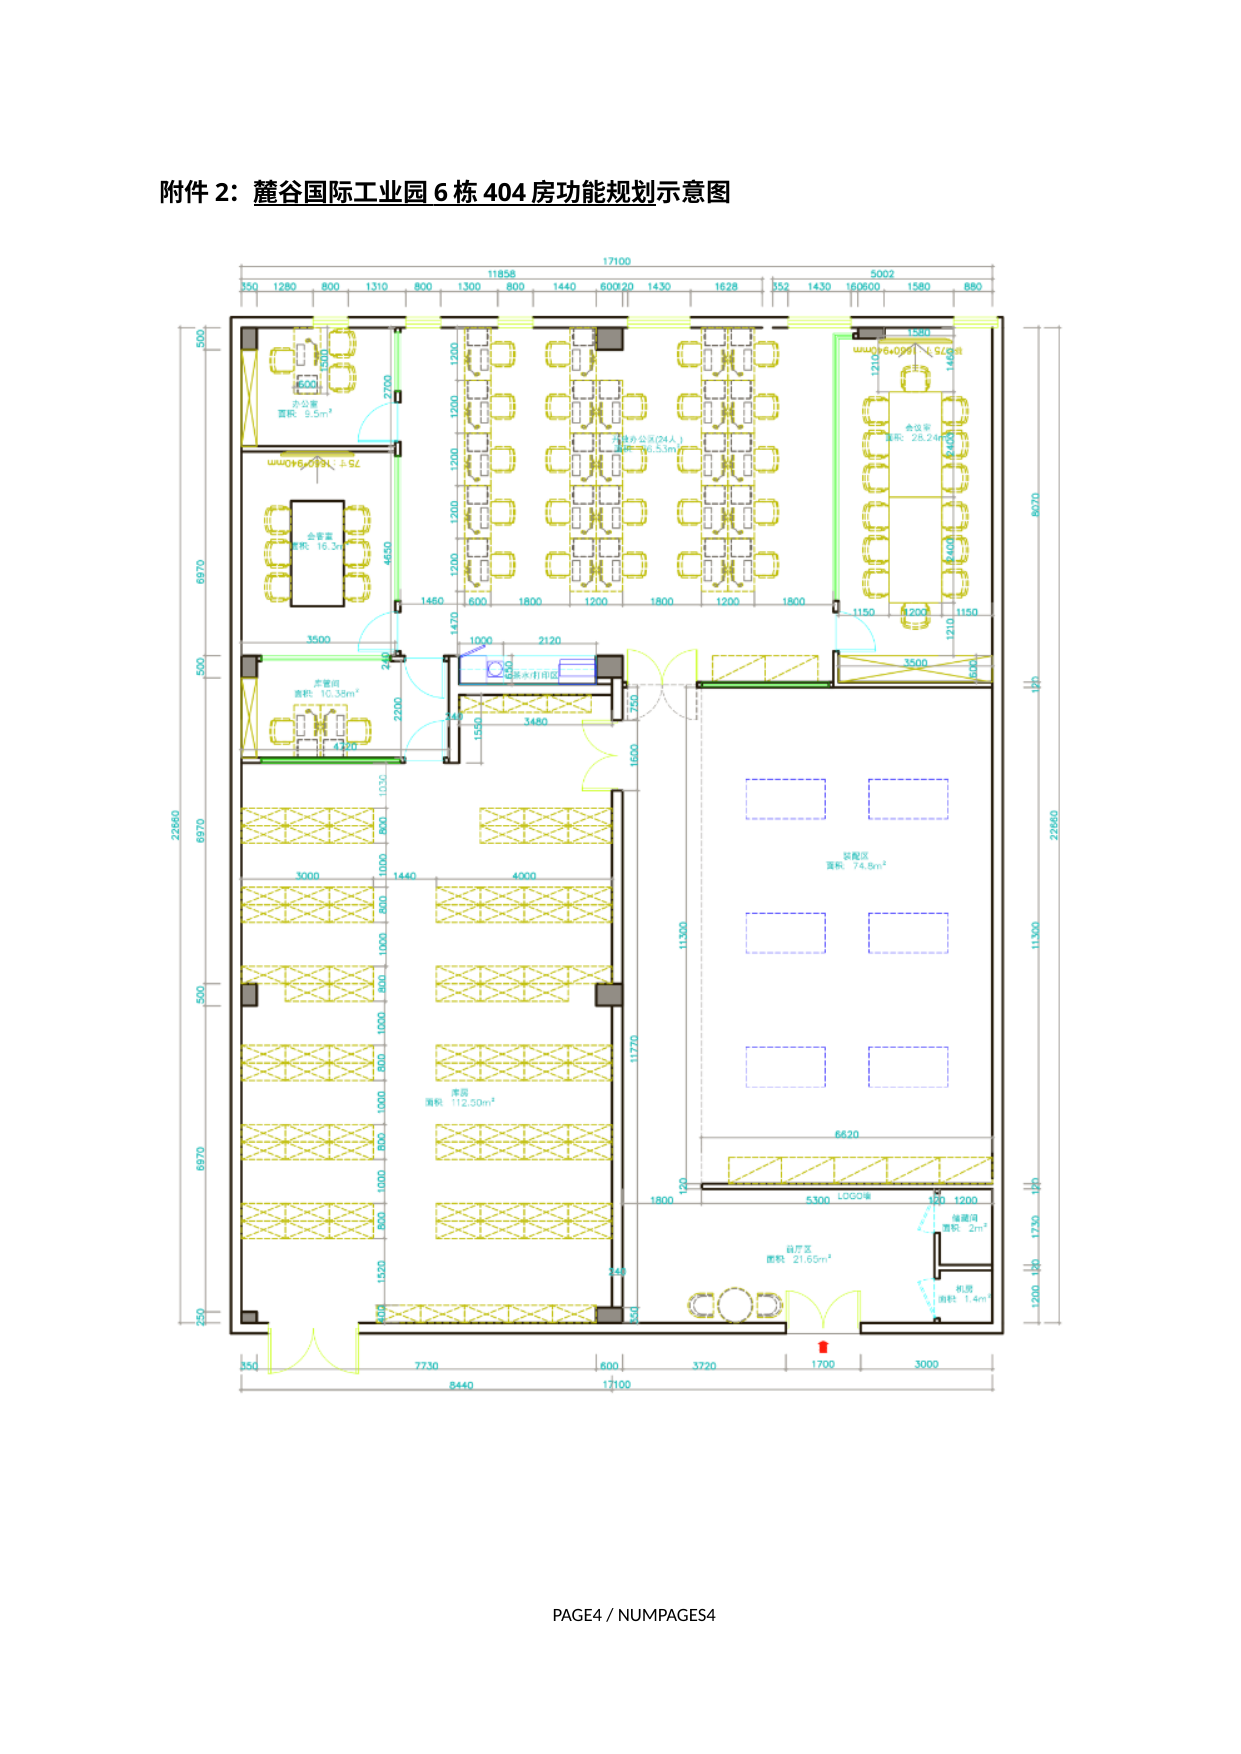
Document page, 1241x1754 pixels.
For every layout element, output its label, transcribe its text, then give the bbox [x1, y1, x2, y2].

text 附件2：麓谷国际工业园6栋404房功能规划示意图 [159, 158, 1104, 223]
picture [159, 241, 1095, 1412]
